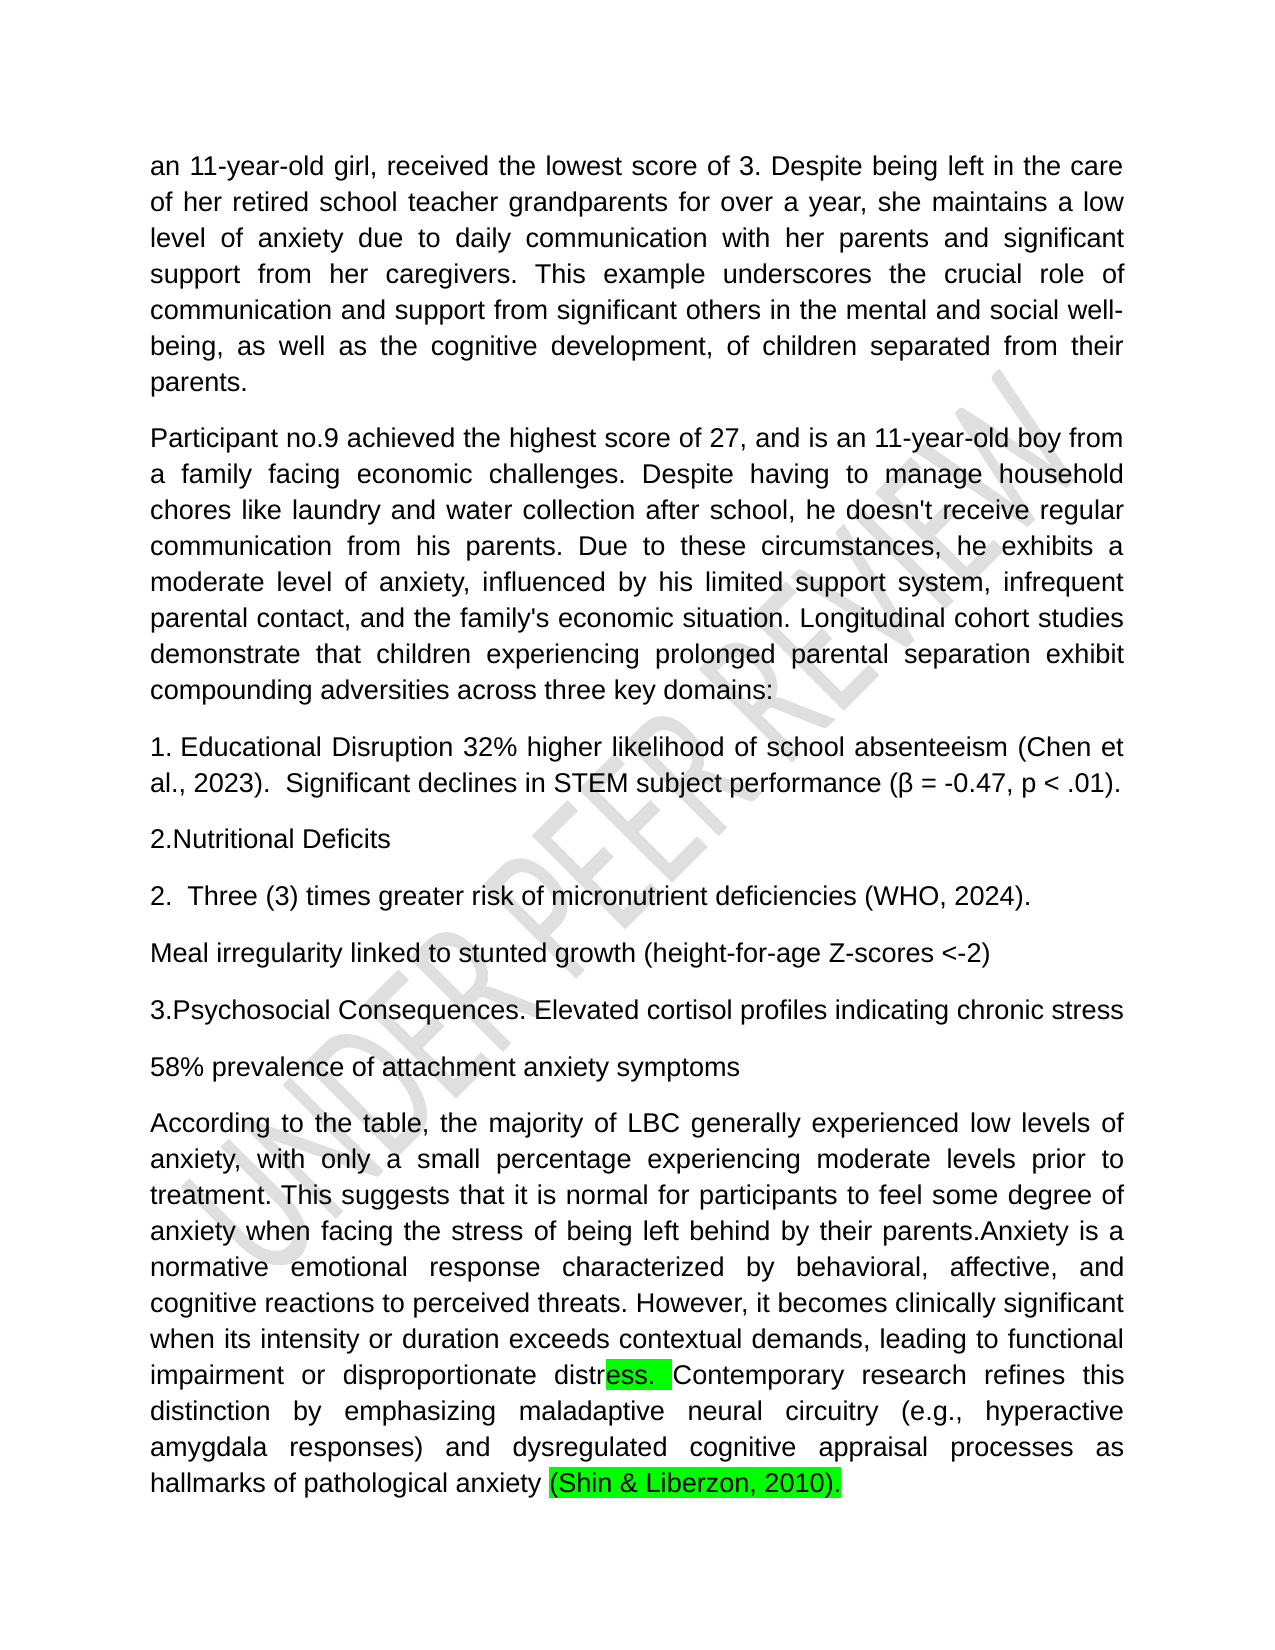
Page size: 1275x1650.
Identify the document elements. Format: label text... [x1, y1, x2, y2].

text 2.Nutritional Deficits [150, 823, 1125, 855]
text 2. Three (3) times greater risk of micronutrient deficiencies (WHO, 2024). [150, 880, 1125, 911]
list Educational Disruption 32% higher likelihood of school absenteeism (Chen et al., 2023). Significant declines in STEM subject performance (β = -0.47, p < .01). [150, 731, 1125, 798]
text Participant no.9 achieved the highest score of 27, and is an 11-year-old boy from a family facing economic challenges. Despite having to manage household chores like laundry and water collection after school, he doesn't receive regular communication from his parents. Due to these circumstances, he exhibits a moderate level of anxiety, influenced by his limited support system, infrequent parental contact, and the family's economic situation. Longitudinal cohort studies demonstrate that children experiencing prolonged parental separation exhibit compounding adversities across three key domains: [150, 422, 1125, 705]
text 3.Psychosocial Consequences. Elevated cortisol profiles indicating chronic stress [150, 994, 1125, 1025]
text Meal irregularity linked to stunted growth (height-for-age Z-scores <-2) [150, 937, 1125, 968]
text 58% prevalence of attachment anxiety symptoms [150, 1051, 1125, 1082]
text According to the table, the majority of LBC generally experienced low levels of anxiety, with only a small percentage experiencing moderate levels prior to treatment. This suggests that it is normal for participants to feel some degree of anxiety when facing the stress of being left behind by their parents.Anxiety is a normative emotional response characterized by behavioral, affective, and cognitive reactions to perceived threats. However, it becomes clinically significant when its intensity or duration exceeds contextual demands, leading to functional impairment or disproportionate distress. Contemporary research refines this distinction by emphasizing maladaptive neural circuitry (e.g., hyperactive amygdala responses) and dysregulated cognitive appraisal processes as hallmarks of pathological anxiety (Shin & Liberzon, 2010). [150, 1107, 1125, 1498]
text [150, 150, 1125, 397]
